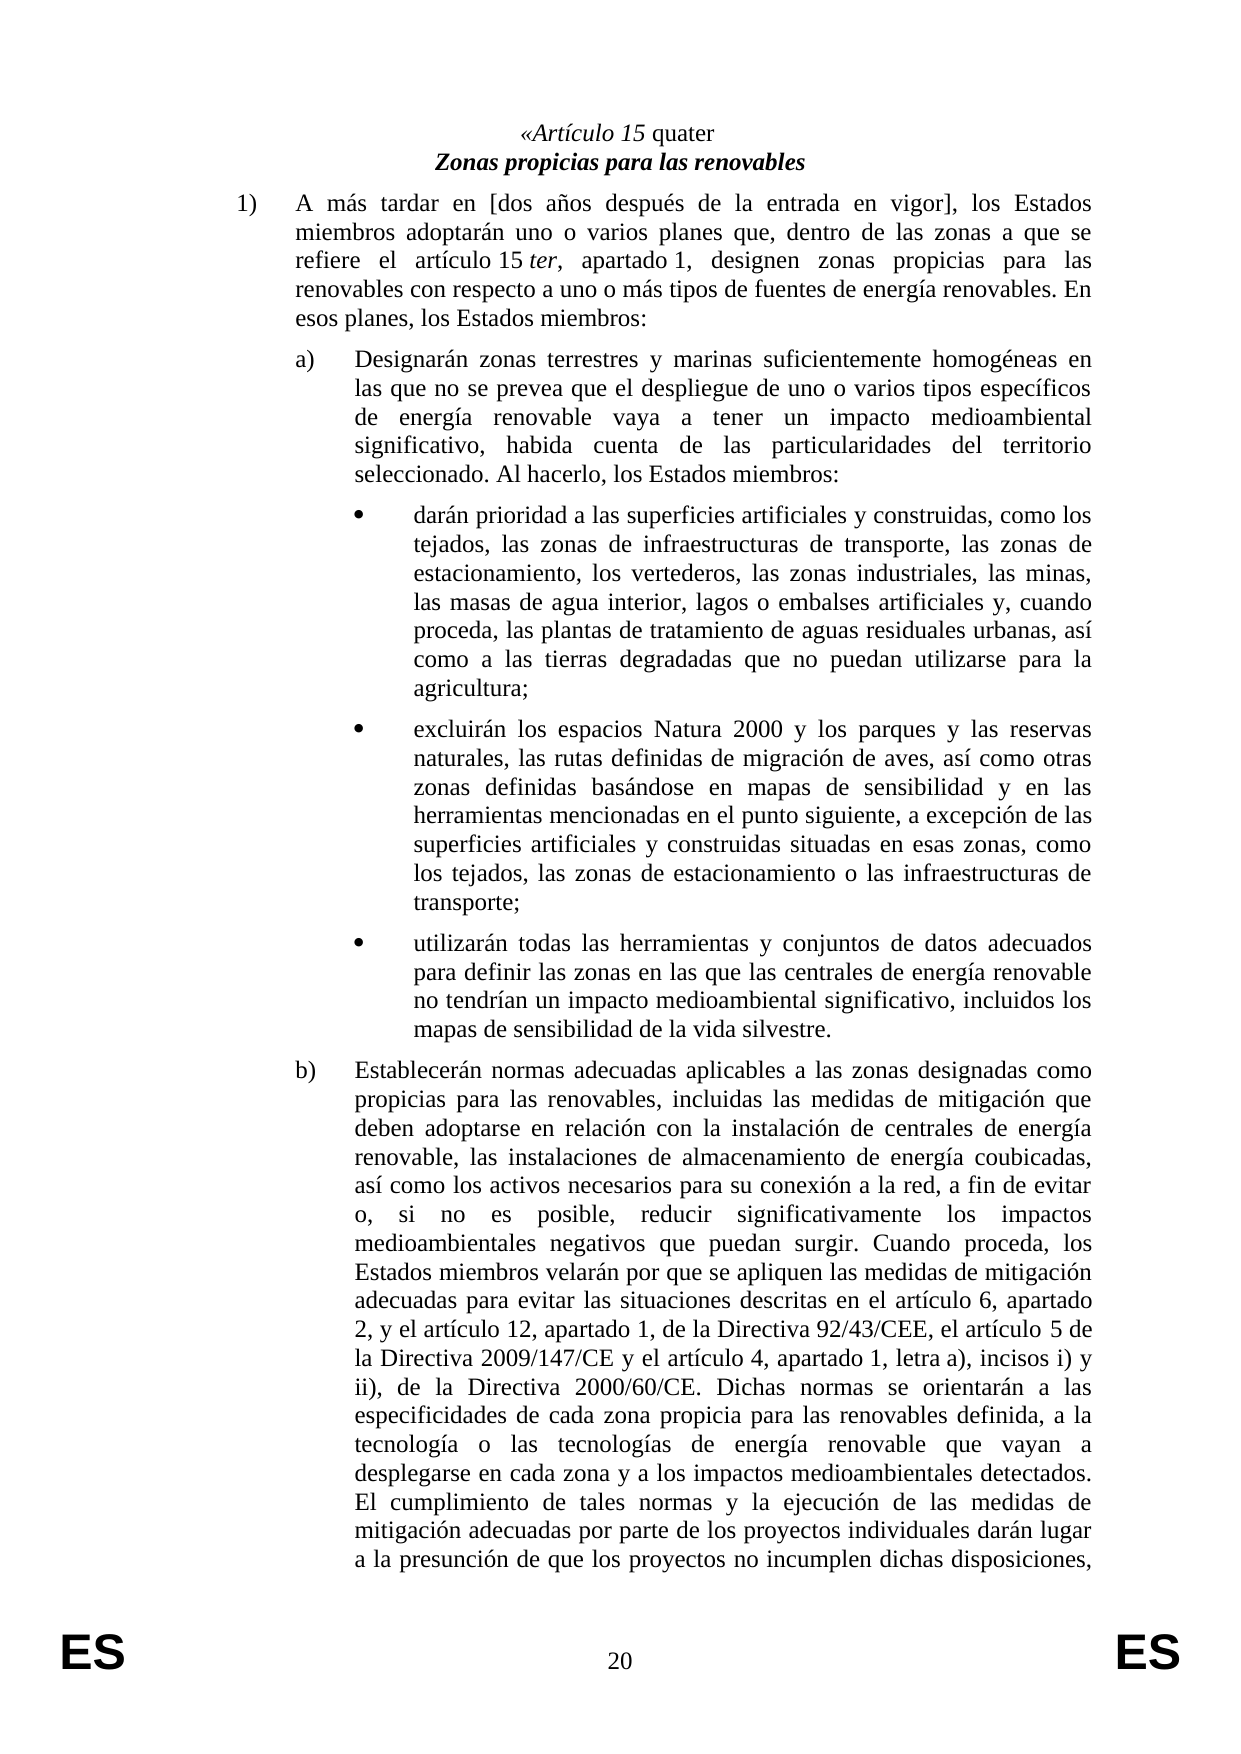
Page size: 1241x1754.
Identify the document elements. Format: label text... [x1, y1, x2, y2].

list excluirán los espacios Natura 2000 y los parques y las reservas naturales, las rutas definidas de migración de aves, así como otras zonas definidas basándose en mapas de sensibilidad y en las herramientas mencionadas en el punto siguiente, a excepción de las superficies artificiales y construidas situadas en esas zonas, como los tejados, las zonas de estacionamiento o las infraestructuras de transporte; [354, 714, 1093, 916]
list darán prioridad a las superficies artificiales y construidas, como los tejados, las zonas de infraestructuras de transporte, las zonas de estacionamiento, los vertederos, las zonas industriales, las minas, las masas de agua interior, lagos o embalses artificiales y, cuando proceda, las plantas de tratamiento de aguas residuales urbanas, así como a las tierras degradadas que no puedan utilizarse para la agricultura; [354, 501, 1093, 702]
text a) Designarán zonas terrestres y marinas suficientemente homogéneas en las que no se prevea que el despliegue de uno o varios tipos específicos de energía renovable vaya a tener un impacto medioambiental significativo, habida cuenta de las particularidades del territorio seleccionado. Al hacerlo, los Estados miembros: [295, 344, 1093, 488]
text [295, 1056, 1093, 1573]
text «Artículo 15 quater Zonas propicias para las renovables [148, 118, 1093, 176]
text 1) A más tardar en [dos años después de la entrada en vigor], los Estados miembros adoptarán uno o varios planes que, dentro de las zonas a que se refiere el artículo 15 ter, apartado 1, designen zonas propicias para las renovables con respecto a uno o más tipos de fuentes de energía renovables. En esos planes, los Estados miembros: [236, 188, 1093, 332]
list utilizarán todas las herramientas y conjuntos de datos adecuados para definir las zonas en las que las centrales de energía renovable no tendrían un impacto medioambiental significativo, incluidos los mapas de sensibilidad de la vida silvestre. [354, 928, 1093, 1043]
